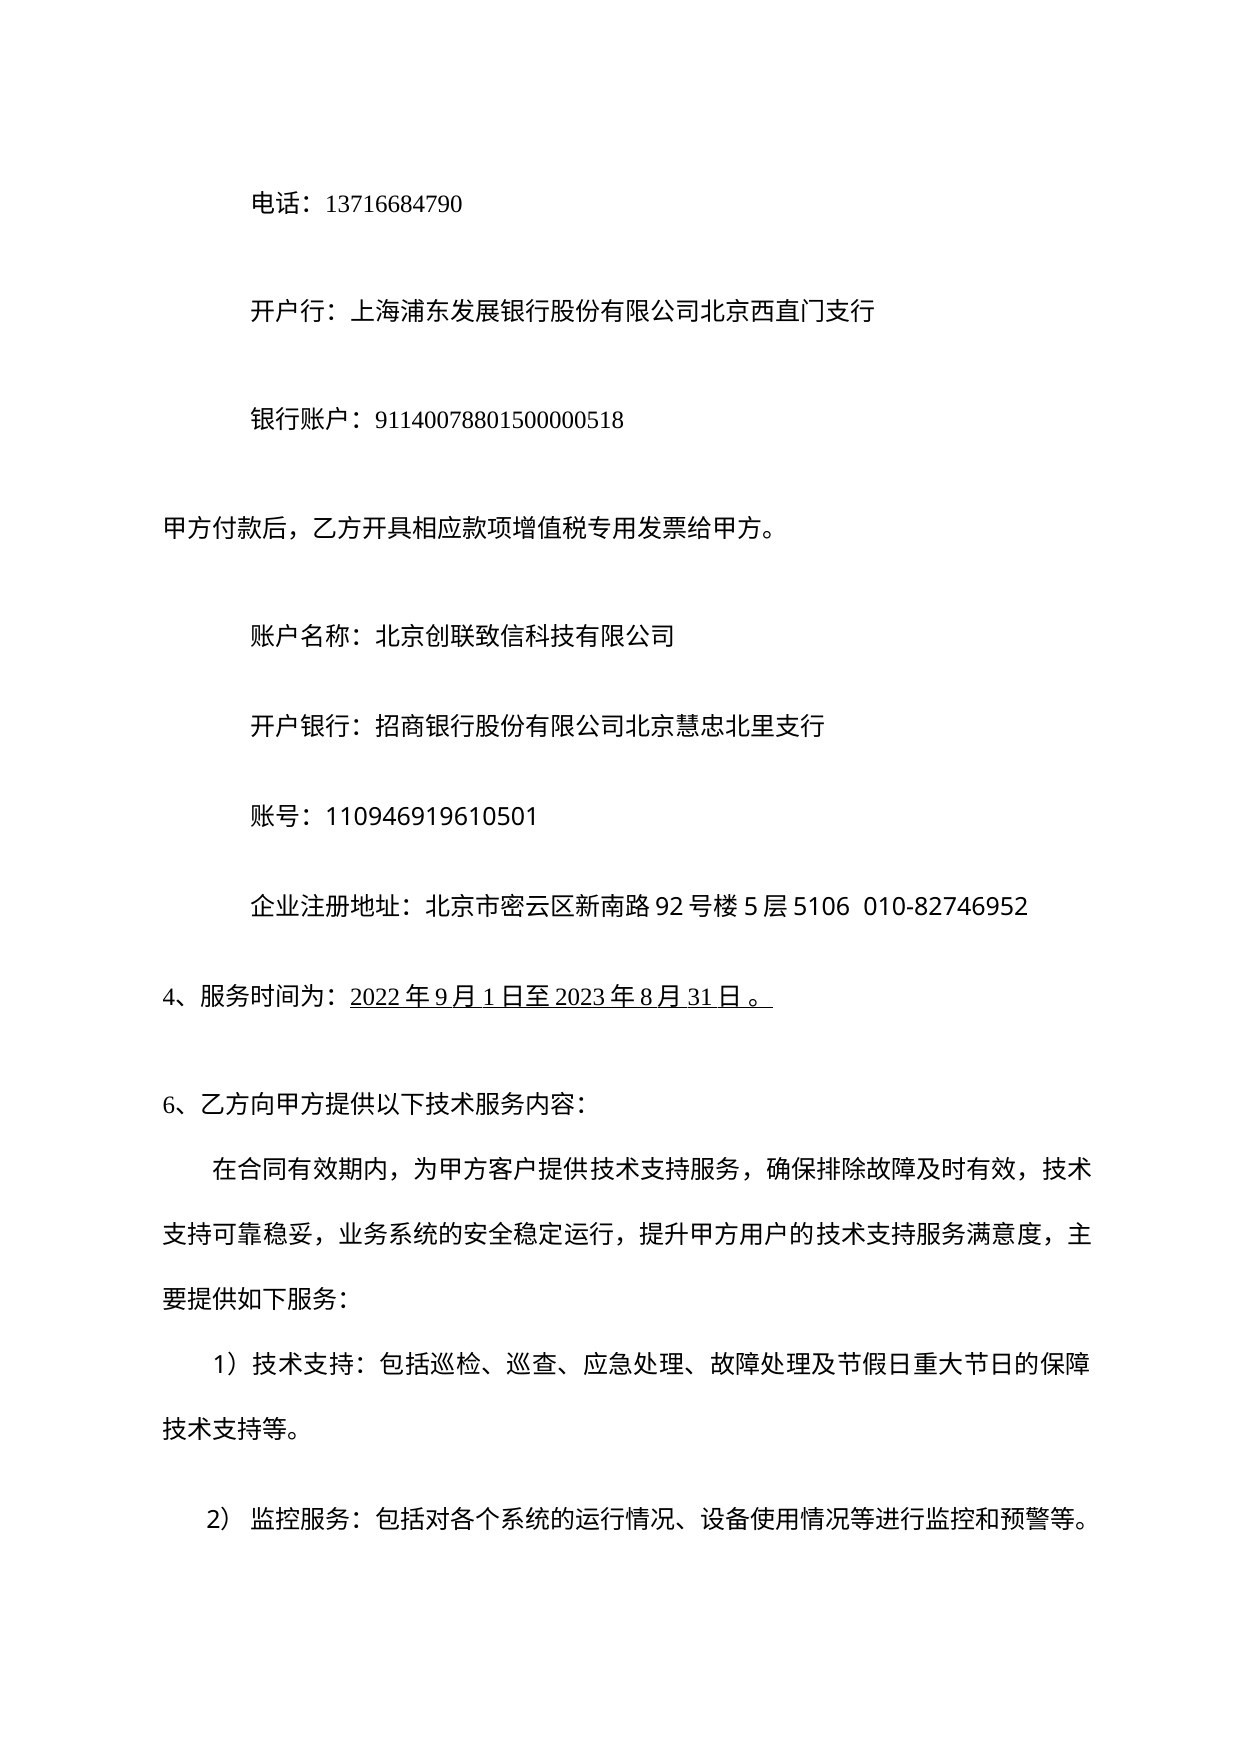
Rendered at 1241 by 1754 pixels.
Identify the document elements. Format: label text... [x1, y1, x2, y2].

text 账户名称：北京创联致信科技有限公司 [162, 602, 1093, 667]
list 开户行：上海浦东发展银行股份有限公司北京西直门支行 [162, 277, 1093, 342]
text 在合同有效期内，为甲方客户提供技术支持服务，确保排除故障及时有效，技术支持可靠稳妥，业务系统的安全稳定运行，提升甲方用户的技术支持服务满意度，主要提供如下服务： [162, 1135, 1093, 1330]
list 服务时间为：2022年9月1日至2023年8月31日 。 [162, 962, 1093, 1027]
text 企业注册地址：北京市密云区新南路92号楼5层5106 010-82746952 [162, 872, 1093, 937]
list 甲方付款后，乙方开具相应款项增值税专用发票给甲方。 [162, 494, 1093, 559]
text 6、乙方向甲方提供以下技术服务内容： [162, 1070, 1093, 1135]
text 1）技术支持：包括巡检、巡查、应急处理、故障处理及节假日重大节日的保障技术支持等。 [162, 1330, 1093, 1460]
list 电话：13716684790 [162, 169, 1093, 234]
list 监控服务：包括对各个系统的运行情况、设备使用情况等进行监控和预警等。 [206, 1485, 1093, 1550]
list 银行账户：91140078801500000518 [162, 386, 1093, 451]
text 开户银行：招商银行股份有限公司北京慧忠北里支行 [162, 692, 1093, 757]
text 账号：110946919610501 [162, 782, 1093, 847]
